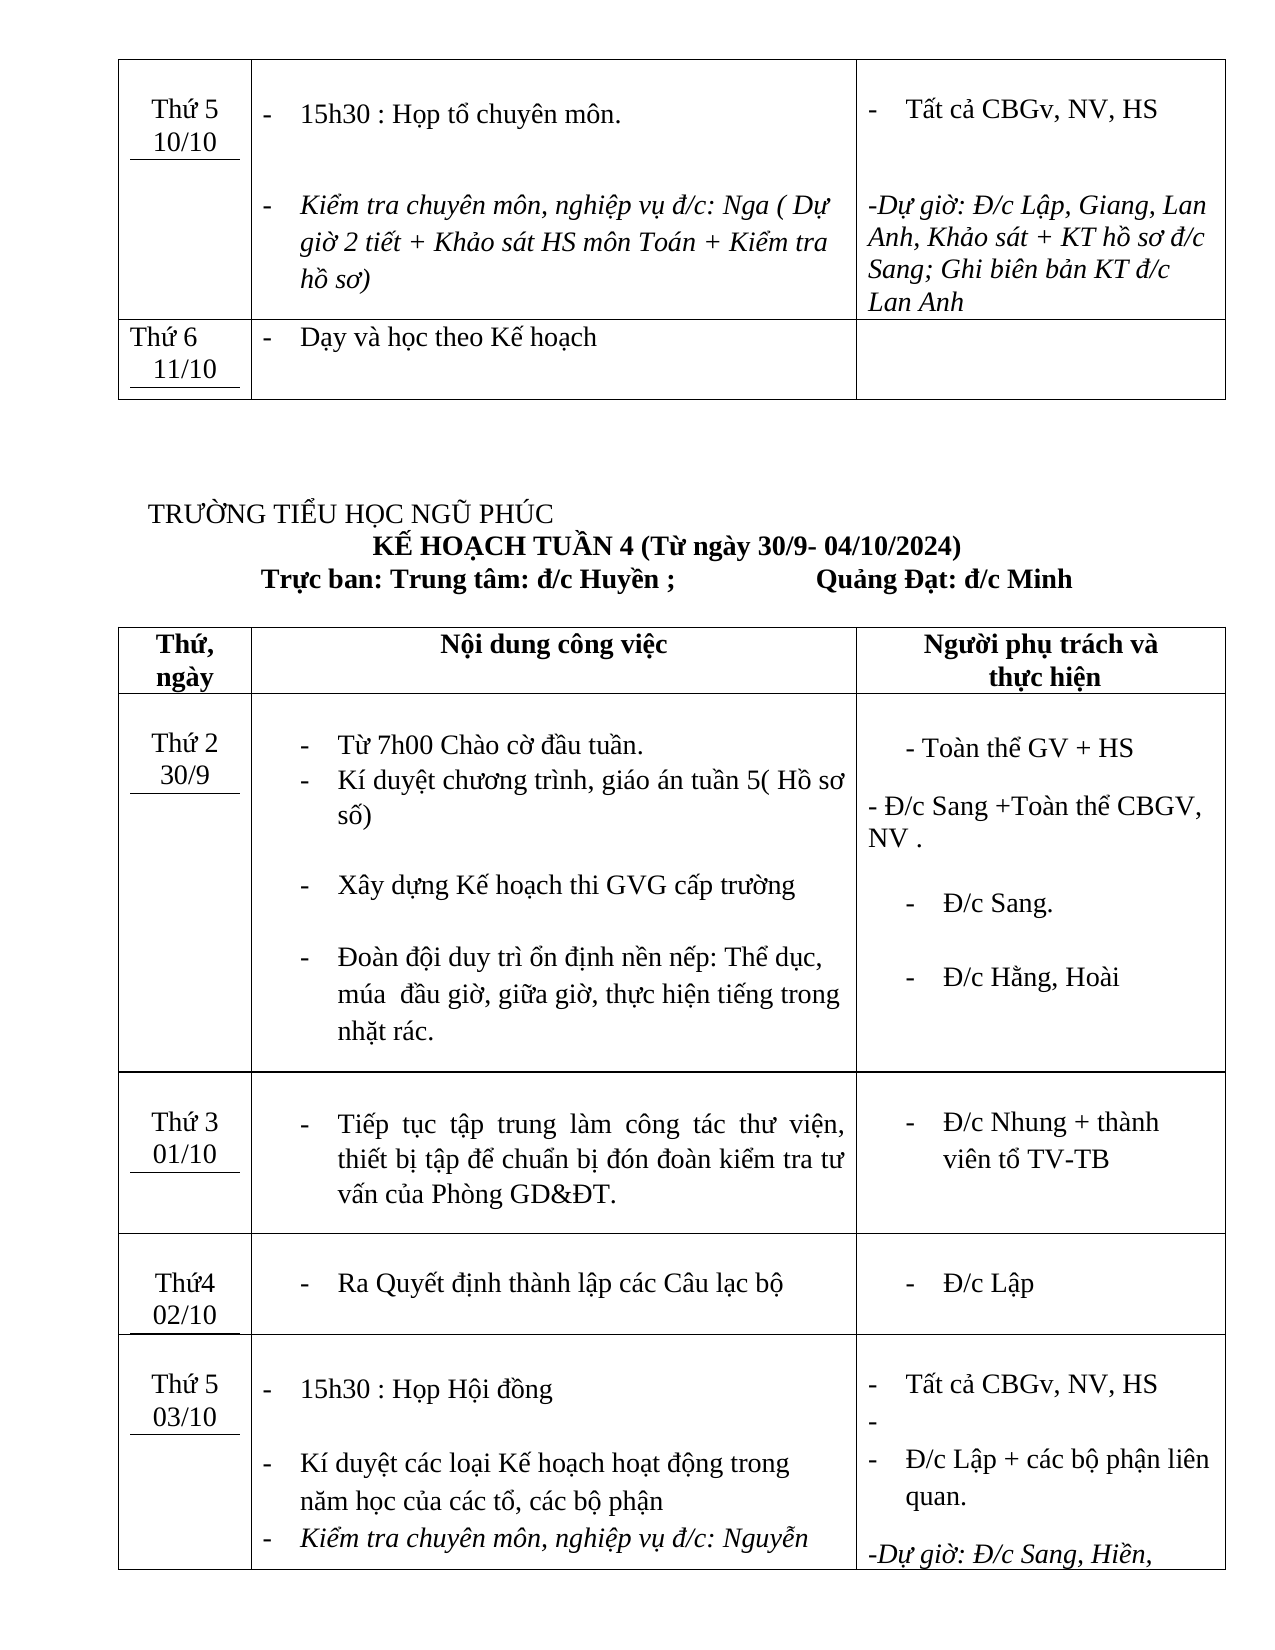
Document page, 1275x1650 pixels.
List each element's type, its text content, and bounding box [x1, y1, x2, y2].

table_cell - Toàn thể GV + HS - Đ/c Sang +Toàn thể CBGV, NV . Đ/c Sang. Đ/c Hằng, Hoài [857, 694, 1225, 1071]
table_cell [252, 1335, 856, 1569]
table_cell Đ/c Lập [857, 1234, 1225, 1334]
table_cell Ra Quyết định thành lập các Câu lạc bộ [252, 1234, 856, 1334]
table_cell Thứ 5 03/10 [119, 1335, 251, 1569]
table_cell Thứ 2 30/9 [119, 694, 251, 1071]
table_cell Thứ4 02/10 [119, 1234, 251, 1334]
table_cell Đ/c Nhung + thành viên tổ TV-TB [857, 1073, 1225, 1232]
text TRƯỜNG TIỂU HỌC NGŨ PHÚC [148, 497, 1186, 529]
table_cell Thứ 5 10/10 [119, 60, 251, 319]
table_cell Tiếp tục tập trung làm công tác thư viện, thiết bị tập để chuẩn bị đón đoàn kiểm tra tư vấn của Phòng GD&ĐT. [252, 1073, 856, 1232]
table_cell Từ 7h00 Chào cờ đầu tuần. Kí duyệt chương trình, giáo án tuần 5( Hồ sơ số) Xây dựng Kế hoạch thi GVG cấp trường Đoàn đội duy trì ổn định nền nếp: Thể dục, múa đầu giờ, giữa giờ, thực hiện tiếng trong nhặt rác. [252, 694, 856, 1071]
text Trực ban: Trung tâm: đ/c Huyền ; Quảng Đạt: đ/c Minh [148, 562, 1186, 594]
table_cell 15h30 : Họp tổ chuyên môn. Kiểm tra chuyên môn, nghiệp vụ đ/c: Nga ( Dự giờ 2 tiết + Khảo sát HS môn Toán + Kiểm tra hồ sơ) [252, 60, 856, 319]
table_header Người phụ trách và thực hiện [857, 628, 1225, 692]
table_cell [857, 320, 1225, 399]
table_header Thứ, ngày [119, 628, 251, 692]
table_cell Dạy và học theo Kế hoạch [252, 320, 856, 399]
text KẾ HOẠCH TUẦN 4 (Từ ngày 30/9- 04/10/2024) [148, 529, 1186, 562]
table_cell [857, 1335, 1225, 1569]
table_cell Thứ 3 01/10 [119, 1073, 251, 1232]
table_header Nội dung công việc [252, 628, 856, 692]
table_cell Tất cả CBGv, NV, HS -Dự giờ: Đ/c Lập, Giang, Lan Anh, Khảo sát + KT hồ sơ đ/c Sang; Ghi biên bản KT đ/c Lan Anh [857, 60, 1225, 319]
table_cell Thứ 6 11/10 [119, 320, 251, 399]
